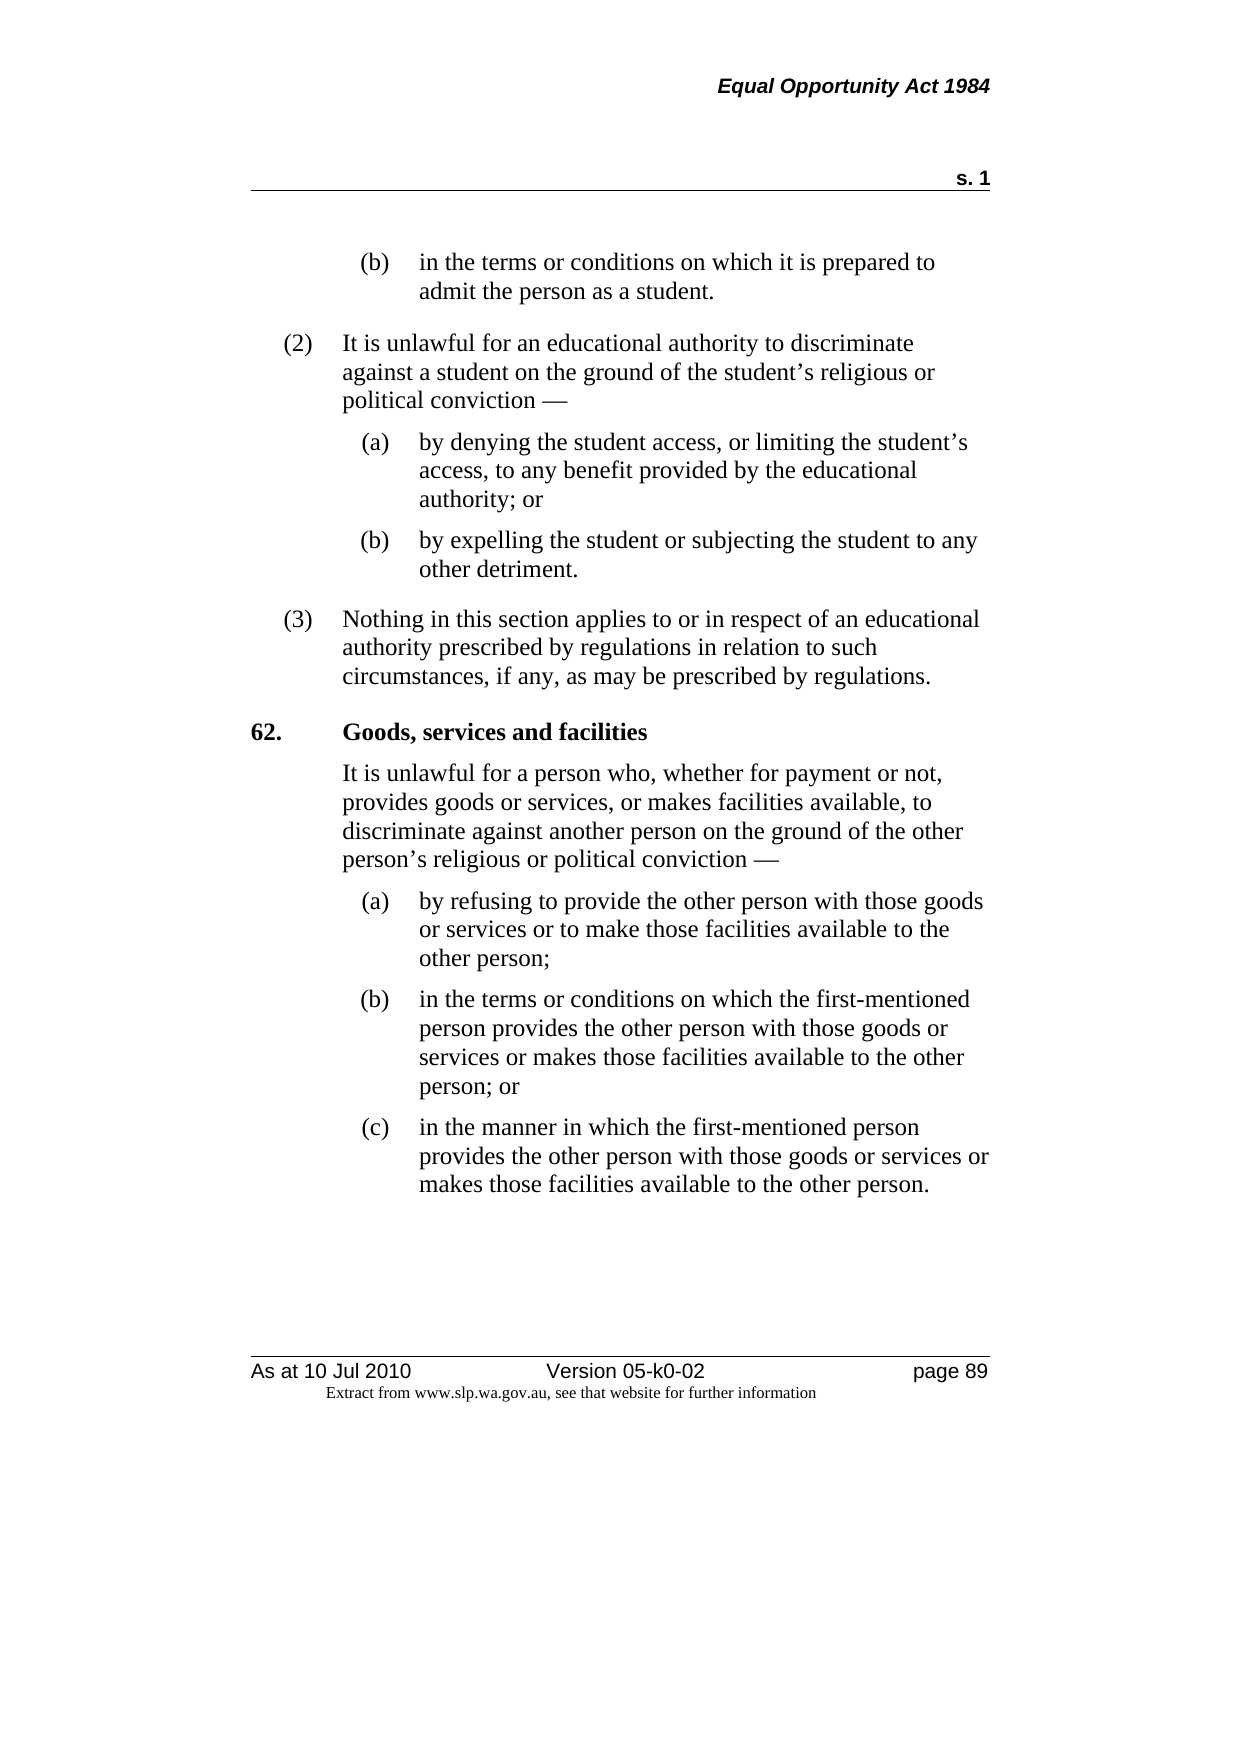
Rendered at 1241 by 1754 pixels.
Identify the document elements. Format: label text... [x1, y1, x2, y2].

text (b) by expelling the student or subjecting the student to any other detriment. [251, 525, 990, 583]
text (3) Nothing in this section applies to or in respect of an educational authority prescribed by regulations in relation to such circumstances, if any, as may be prescribed by regulations. [251, 604, 990, 690]
text (b) in the terms or conditions on which the first-mentioned person provides the other person with those goods or services or makes those facilities available to the other person; or [251, 984, 990, 1099]
text It is unlawful for a person who, whether for payment or not, provides goods or services, or makes facilities available, to discriminate against another person on the ground of the other person’s religious or political conviction — [251, 758, 990, 873]
text (a) by refusing to provide the other person with those goods or services or to make those facilities available to the other person; [251, 886, 990, 972]
text (a) by denying the student access, or limiting the student’s access, to any benefit provided by the educational authority; or [251, 427, 990, 513]
text (2) It is unlawful for an educational authority to discriminate against a student on the ground of the student’s religious or political conviction — [251, 328, 990, 414]
subtitle 62. Goods, services and facilities [251, 717, 990, 746]
text (b) in the terms or conditions on which it is prepared to admit the person as a student. [251, 247, 990, 305]
text (c) in the manner in which the first-mentioned person provides the other person with those goods or services or makes those facilities available to the other person. [251, 1112, 990, 1198]
